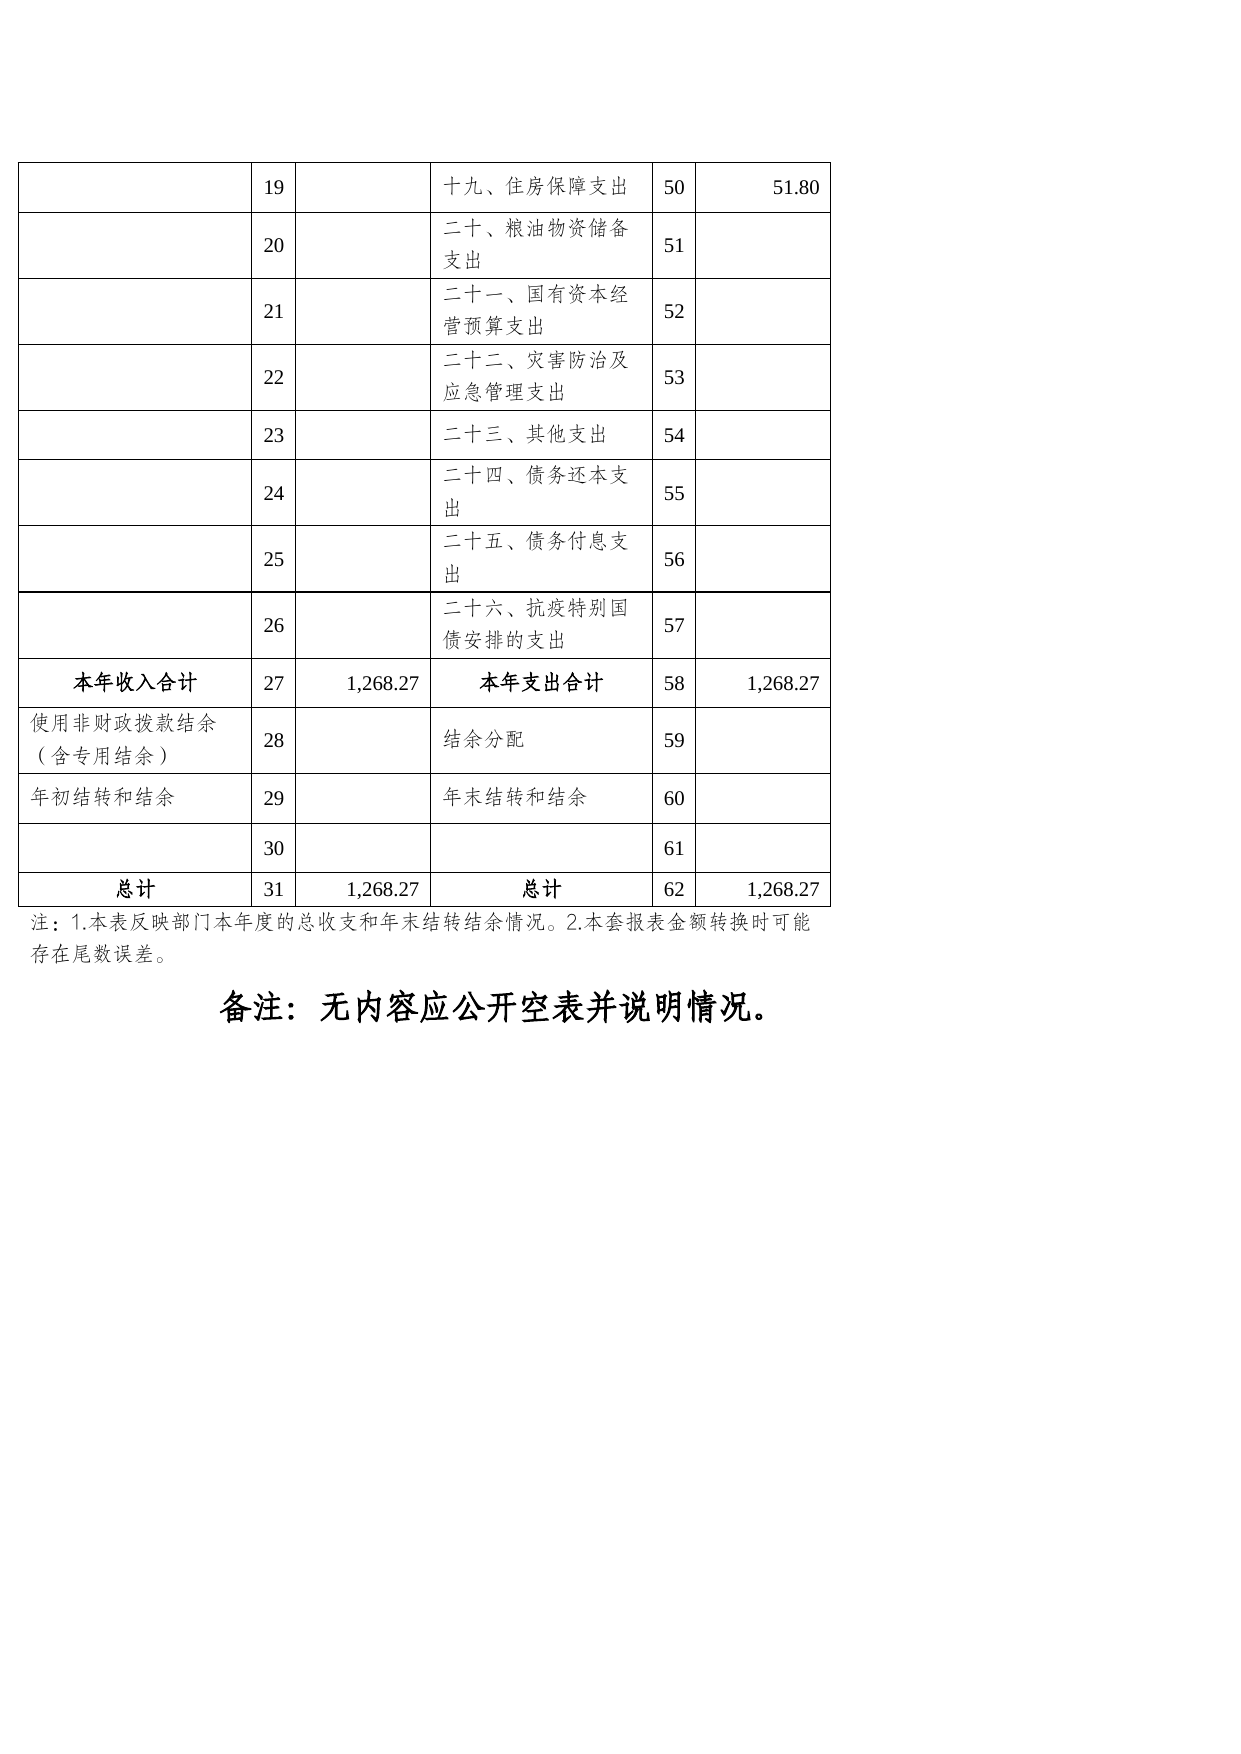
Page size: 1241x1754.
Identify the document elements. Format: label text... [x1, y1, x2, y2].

table_cell 1,268.27 [296, 873, 430, 906]
table_cell [296, 460, 430, 525]
table_cell [296, 824, 430, 872]
table_cell 二十一、国有资本经营预算支出 [431, 279, 652, 344]
table_cell 24 [252, 460, 295, 525]
table_cell 27 [252, 659, 295, 707]
table_cell 25 [252, 526, 295, 591]
table_cell 51.80 [696, 163, 830, 212]
table_cell 28 [252, 708, 295, 773]
table_cell [19, 163, 251, 212]
table_cell [431, 824, 652, 872]
table_cell 结余分配 [431, 708, 652, 773]
table_cell 59 [653, 708, 695, 773]
table_cell 19 [252, 163, 295, 212]
table_cell 二十四、债务还本支出 [431, 460, 652, 525]
table_cell [19, 460, 251, 525]
table_cell 总计 [431, 873, 652, 906]
table_cell [19, 345, 251, 410]
table_cell [19, 411, 251, 459]
table_cell 注：1.本表反映部门本年度的总收支和年末结转结余情况。2.本套报表金额转换时可能存在尾数误差。 [18, 906, 833, 972]
table_cell 二十三、其他支出 [431, 411, 652, 459]
table_cell [696, 411, 830, 459]
table_cell 60 [653, 774, 695, 823]
table_cell 61 [653, 824, 695, 872]
table_cell 31 [252, 873, 295, 906]
table_cell 年初结转和结余 [19, 774, 251, 823]
table_cell [696, 774, 830, 823]
table_cell 57 [653, 593, 695, 657]
table_cell [696, 460, 830, 525]
table_cell [296, 526, 430, 591]
table_cell 52 [653, 279, 695, 344]
table_cell 20 [252, 213, 295, 278]
table_cell 23 [252, 411, 295, 459]
table_cell 54 [653, 411, 695, 459]
table_cell 58 [653, 659, 695, 707]
table_cell 二十二、灾害防治及应急管理支出 [431, 345, 652, 410]
table_cell [296, 213, 430, 278]
table_cell 1,268.27 [696, 873, 830, 906]
table_cell 53 [653, 345, 695, 410]
table_cell [296, 345, 430, 410]
table_cell [19, 213, 251, 278]
table_cell 29 [252, 774, 295, 823]
table_cell [696, 345, 830, 410]
table_cell 30 [252, 824, 295, 872]
table_cell 26 [252, 593, 295, 657]
table_cell [696, 279, 830, 344]
table_cell [296, 774, 430, 823]
table_cell 1,268.27 [696, 659, 830, 707]
table_cell 使用非财政拨款结余（含专用结余） [19, 708, 251, 773]
table_cell [696, 213, 830, 278]
table_cell [696, 526, 830, 591]
table_cell [296, 593, 430, 657]
table_cell [19, 526, 251, 591]
table_cell 21 [252, 279, 295, 344]
table_cell 50 [653, 163, 695, 212]
table_cell 二十、粮油物资储备支出 [431, 213, 652, 278]
table_cell 年末结转和结余 [431, 774, 652, 823]
table_cell [296, 708, 430, 773]
table_cell 56 [653, 526, 695, 591]
table_cell 1,268.27 [296, 659, 430, 707]
table_cell [19, 824, 251, 872]
table_cell [696, 824, 830, 872]
table_cell 55 [653, 460, 695, 525]
table_cell [696, 708, 830, 773]
table_cell 51 [653, 213, 695, 278]
table_cell 本年支出合计 [431, 659, 652, 707]
text 备注：无内容应公开空表并说明情况。 [218, 972, 1033, 1037]
table_cell [296, 411, 430, 459]
table_cell [296, 163, 430, 212]
table_cell 二十五、债务付息支出 [431, 526, 652, 591]
table_cell [19, 593, 251, 657]
table_cell 本年收入合计 [19, 659, 251, 707]
table_cell 总计 [19, 873, 251, 906]
table_cell 22 [252, 345, 295, 410]
table_cell [19, 279, 251, 344]
table_cell [296, 279, 430, 344]
table_cell 十九、住房保障支出 [431, 163, 652, 212]
table_cell 62 [653, 873, 695, 906]
table_cell [696, 593, 830, 657]
table_cell 二十六、抗疫特别国债安排的支出 [431, 593, 652, 657]
